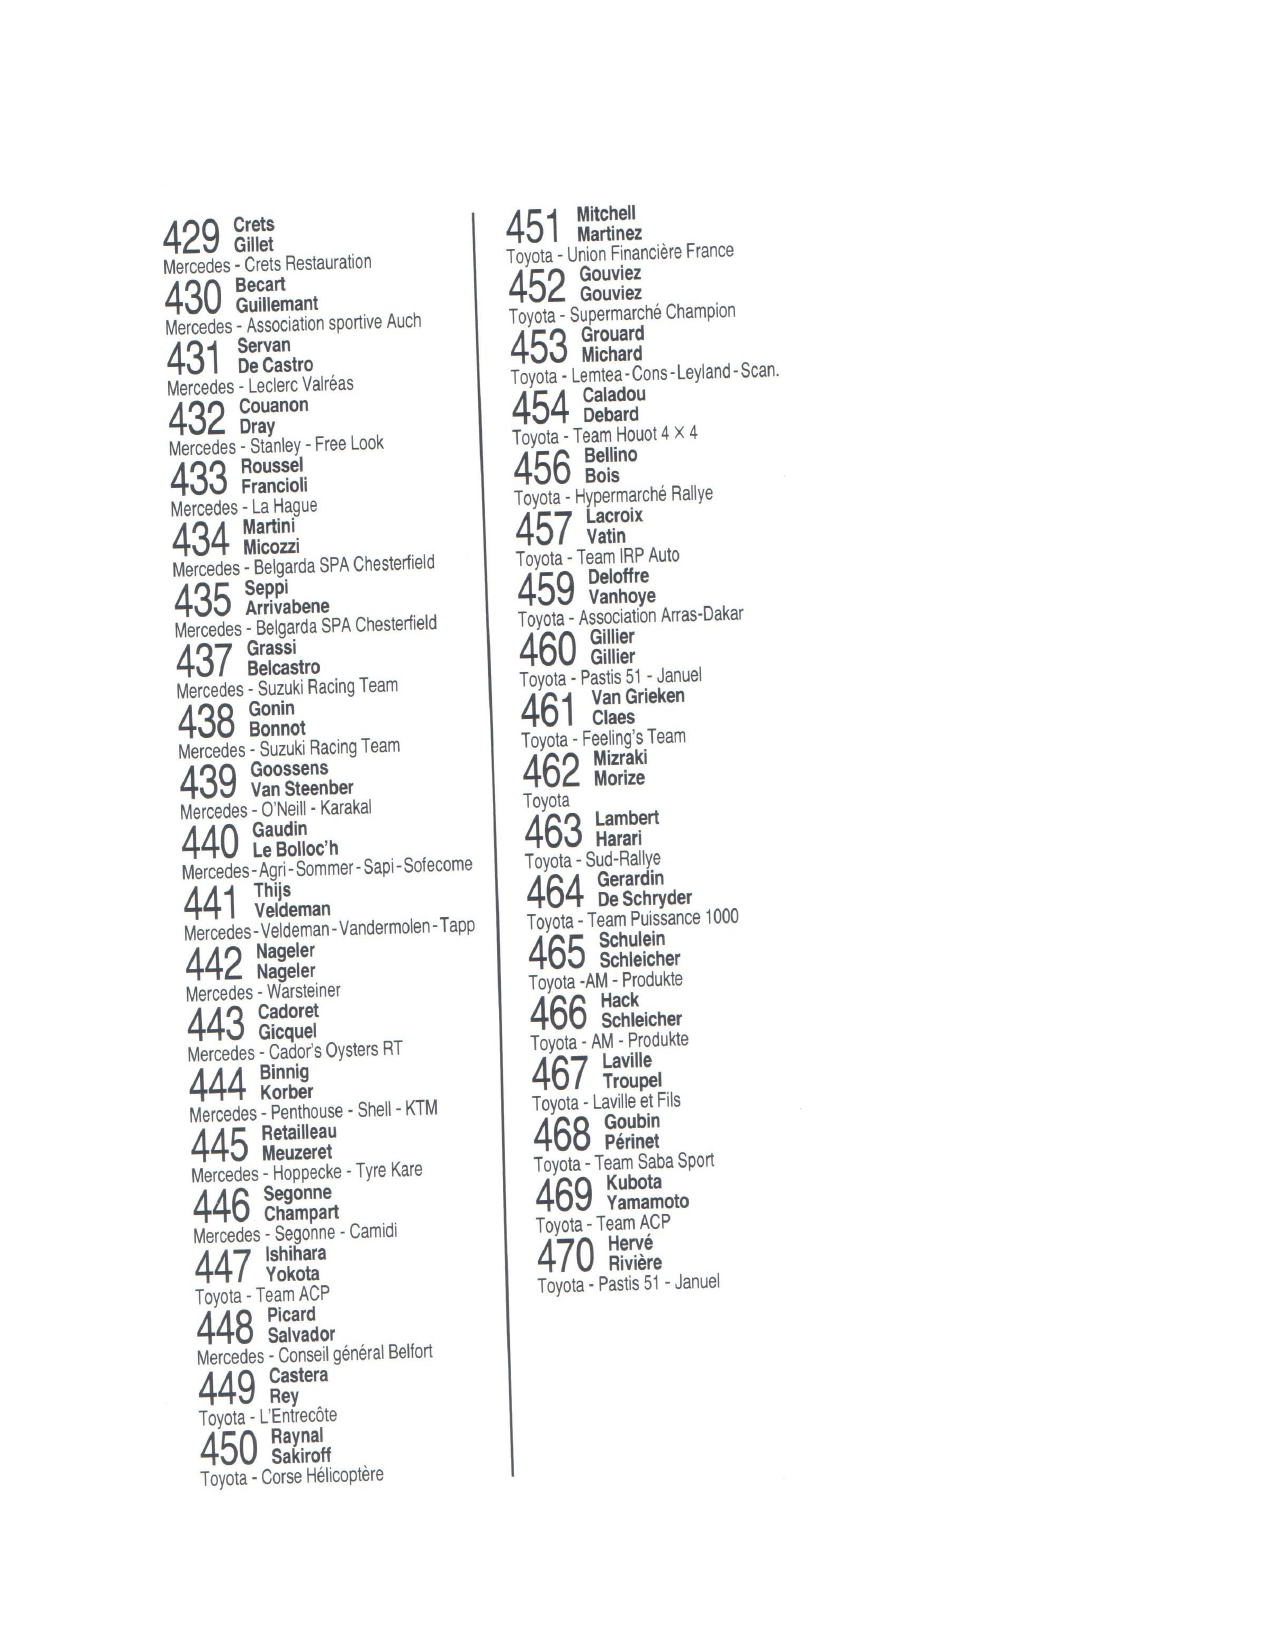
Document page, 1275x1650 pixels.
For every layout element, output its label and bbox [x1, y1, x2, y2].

picture [147, 147, 804, 1503]
